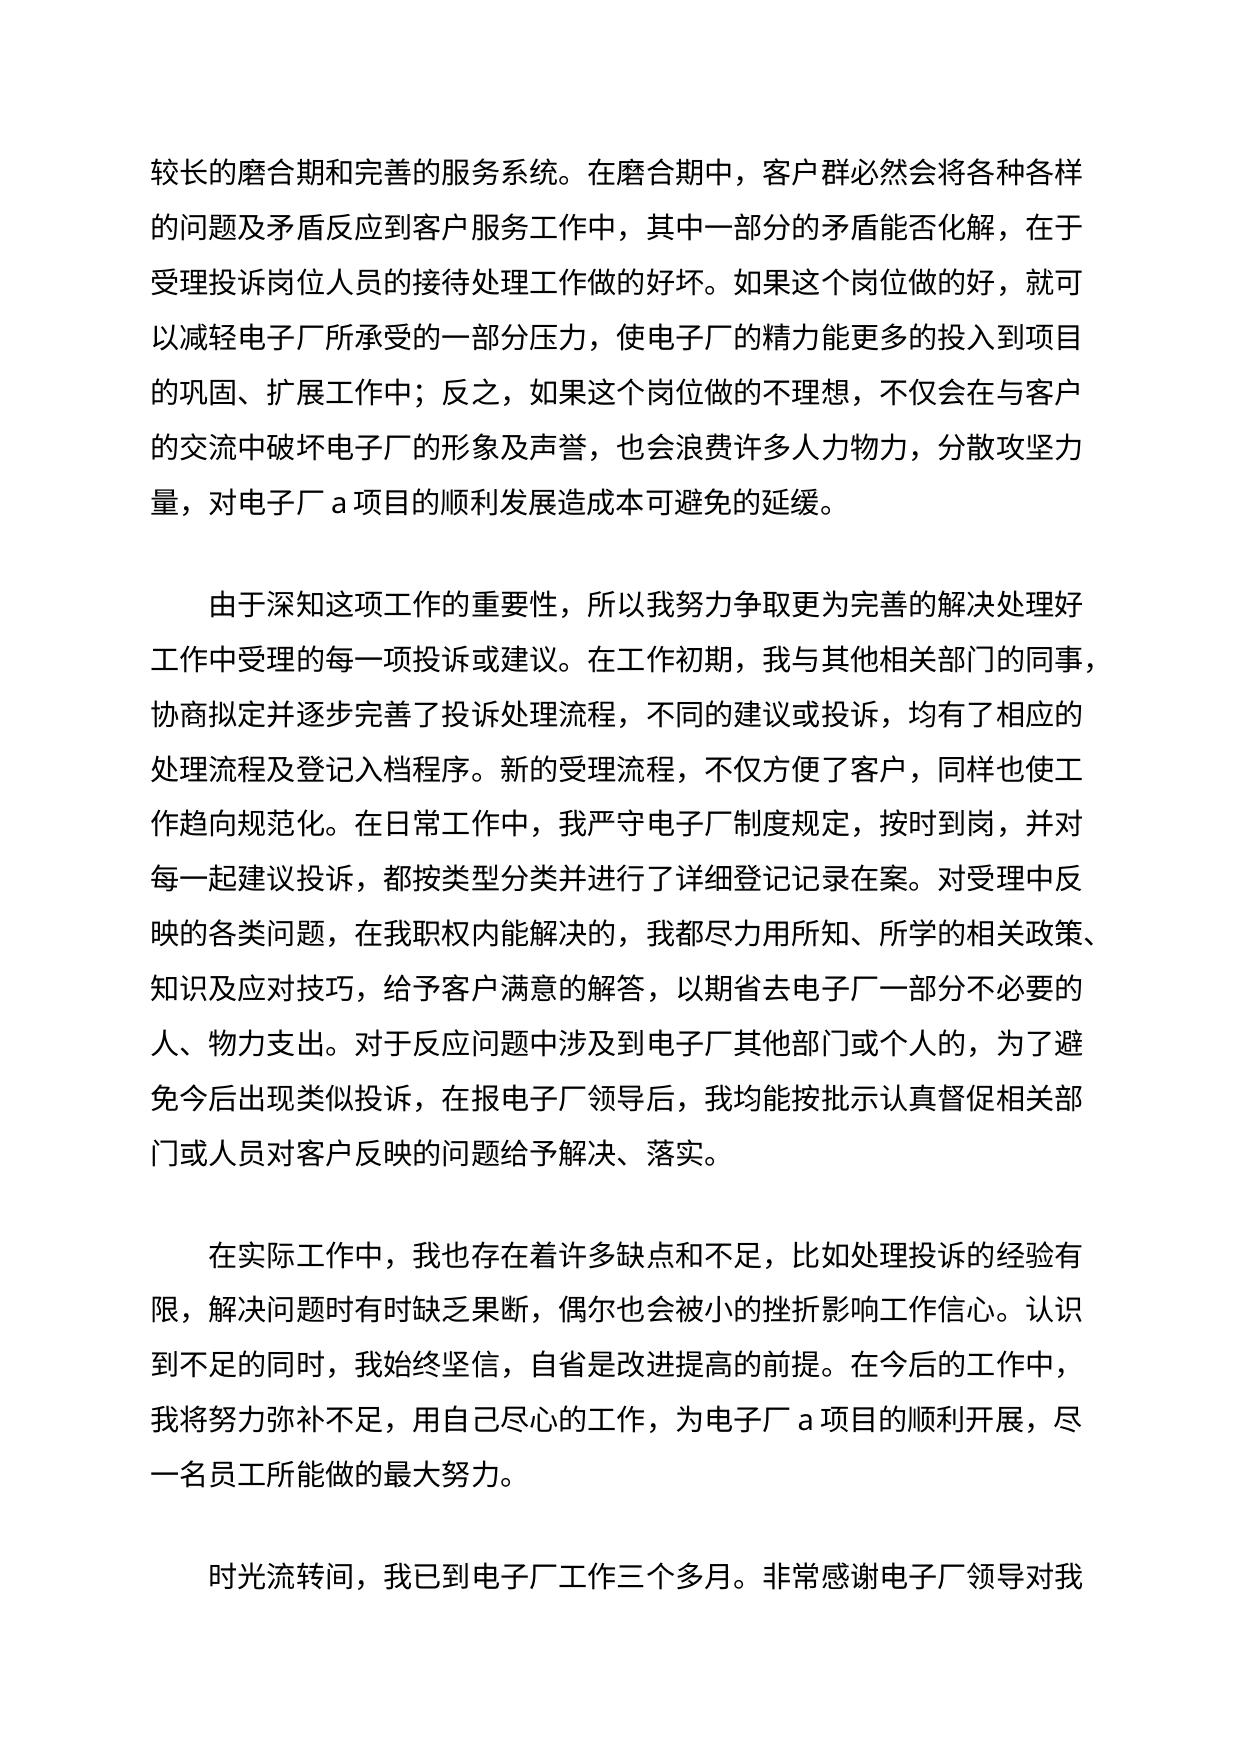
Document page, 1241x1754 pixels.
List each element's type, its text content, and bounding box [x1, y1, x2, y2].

text 在实际工作中，我也存在着许多缺点和不足，比如处理投诉的经验有限，解决问题时有时缺乏果断，偶尔也会被小的挫折影响工作信心。认识到不足的同时，我始终坚信，自省是改进提高的前提。在今后的工作中，我将努力弥补不足，用自己尽心的工作，为电子厂a项目的顺利开展，尽一名员工所能做的最大努力。 [150, 1232, 1090, 1494]
text 由于深知这项工作的重要性，所以我努力争取更为完善的解决处理好工作中受理的每一项投诉或建议。在工作初期，我与其他相关部门的同事，协商拟定并逐步完善了投诉处理流程，不同的建议或投诉，均有了相应的处理流程及登记入档程序。新的受理流程，不仅方便了客户，同样也使工作趋向规范化。在日常工作中，我严守电子厂制度规定，按时到岗，并对每一起建议投诉，都按类型分类并进行了详细登记记录在案。对受理中反映的各类问题，在我职权内能解决的，我都尽力用所知、所学的相关政策、知识及应对技巧，给予客户满意的解答，以期省去电子厂一部分不必要的人、物力支出。对于反应问题中涉及到电子厂其他部门或个人的，为了避免今后出现类似投诉，在报电子厂领导后，我均能按批示认真督促相关部门或人员对客户反映的问题给予解决、落实。 [150, 581, 1090, 1173]
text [150, 1553, 1090, 1596]
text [150, 150, 1090, 522]
